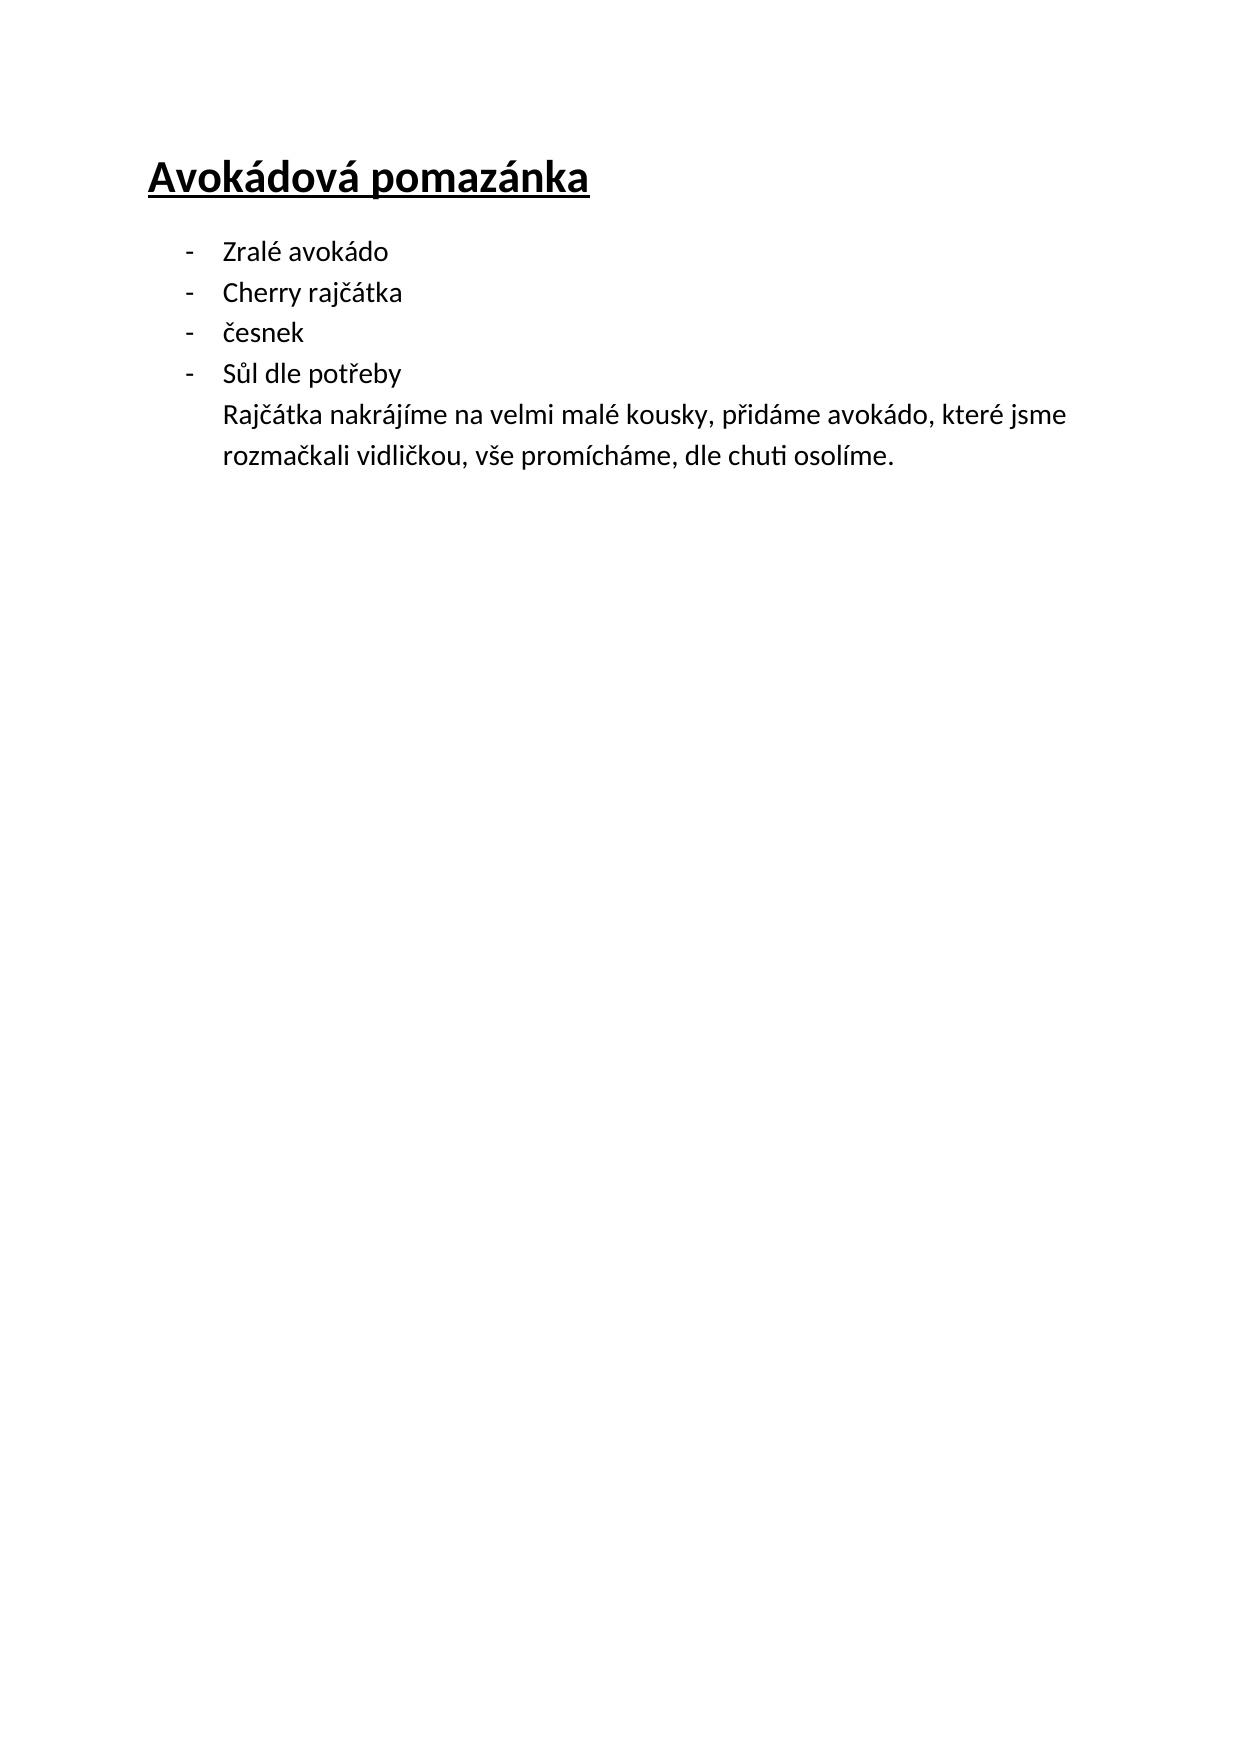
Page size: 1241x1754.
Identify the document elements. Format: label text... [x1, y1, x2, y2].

list česnek [185, 314, 1093, 350]
list Sůl dle potřeby [185, 356, 1093, 391]
list Rajčátka nakrájíme na velmi malé kousky, přidáme avokádo, které jsme rozmačkali vidličkou, vše promícháme, dle chuti osolíme. [223, 396, 1093, 473]
list Cherry rajčátka [185, 274, 1093, 309]
text Avokádová pomazánka [148, 148, 1093, 203]
list Zralé avokádo [185, 233, 1093, 268]
